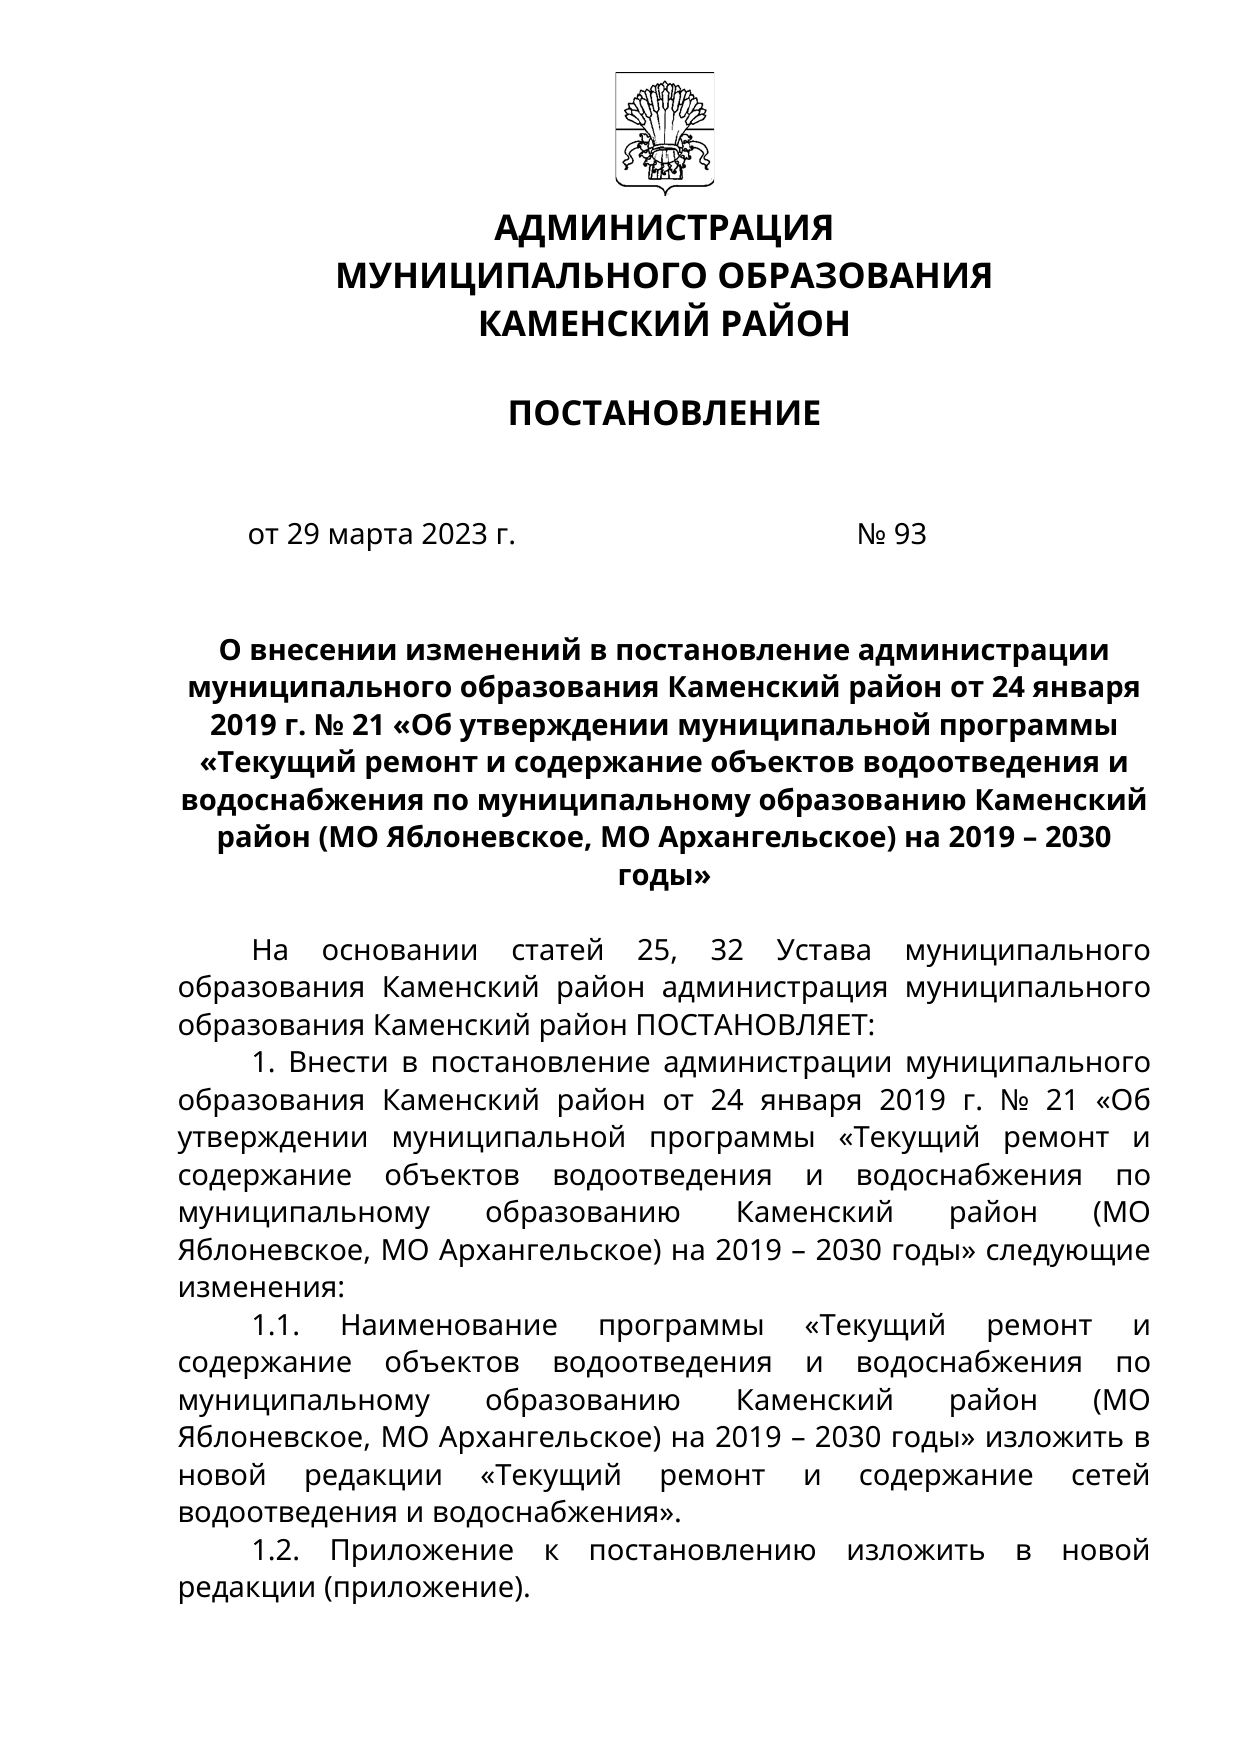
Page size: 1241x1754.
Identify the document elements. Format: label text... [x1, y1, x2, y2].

text На основании статей 25, 32 Устава муниципального образования Каменский район администрация муниципального образования Каменский район ПОСТАНОВЛЯЕТ: [177, 930, 1152, 1043]
text 1.1. Наименование программы «Текущий ремонт и содержание объектов водоотведения и водоснабжения по муниципальному образованию Каменский район (МО Яблоневское, МО Архангельское) на 2019 – 2030 годы» изложить в новой редакции «Текущий ремонт и содержание сетей водоотведения и водоснабжения». [177, 1305, 1152, 1530]
text МУНИЦИПАЛЬНОГО ОБРАЗОВАНИЯ [177, 250, 1152, 298]
text ПОСТАНОВЛЕНИЕ [177, 409, 1152, 430]
text КАМЕНСКИЙ РАЙОН [177, 298, 1152, 347]
text АДМИНИСТРАЦИЯ [177, 202, 1152, 250]
text 1.2. Приложение к постановлению изложить в новой редакции (приложение). [177, 1530, 1152, 1605]
text 1. Внести в постановление администрации муниципального образования Каменский район от 24 января 2019 г. № 21 «Об утверждении муниципальной программы «Текущий ремонт и содержание объектов водоотведения и водоснабжения по муниципальному образованию Каменский район (МО Яблоневское, МО Архангельское) на 2019 – 2030 годы» следующие изменения: [177, 1043, 1152, 1305]
table_header № 93 [845, 513, 1096, 553]
table_header от 29 марта 2023 г. [236, 513, 845, 553]
picture [615, 72, 715, 196]
text О внесении изменений в постановление администрации муниципального образования Каменский район от 24 января 2019 г. № 21 «Об утверждении муниципальной программы «Текущий ремонт и содержание объектов водоотведения и водоснабжения по муниципальному образованию Каменский район (МО Яблоневское, МО Архангельское) на 2019 – 2030 годы» [177, 630, 1152, 893]
